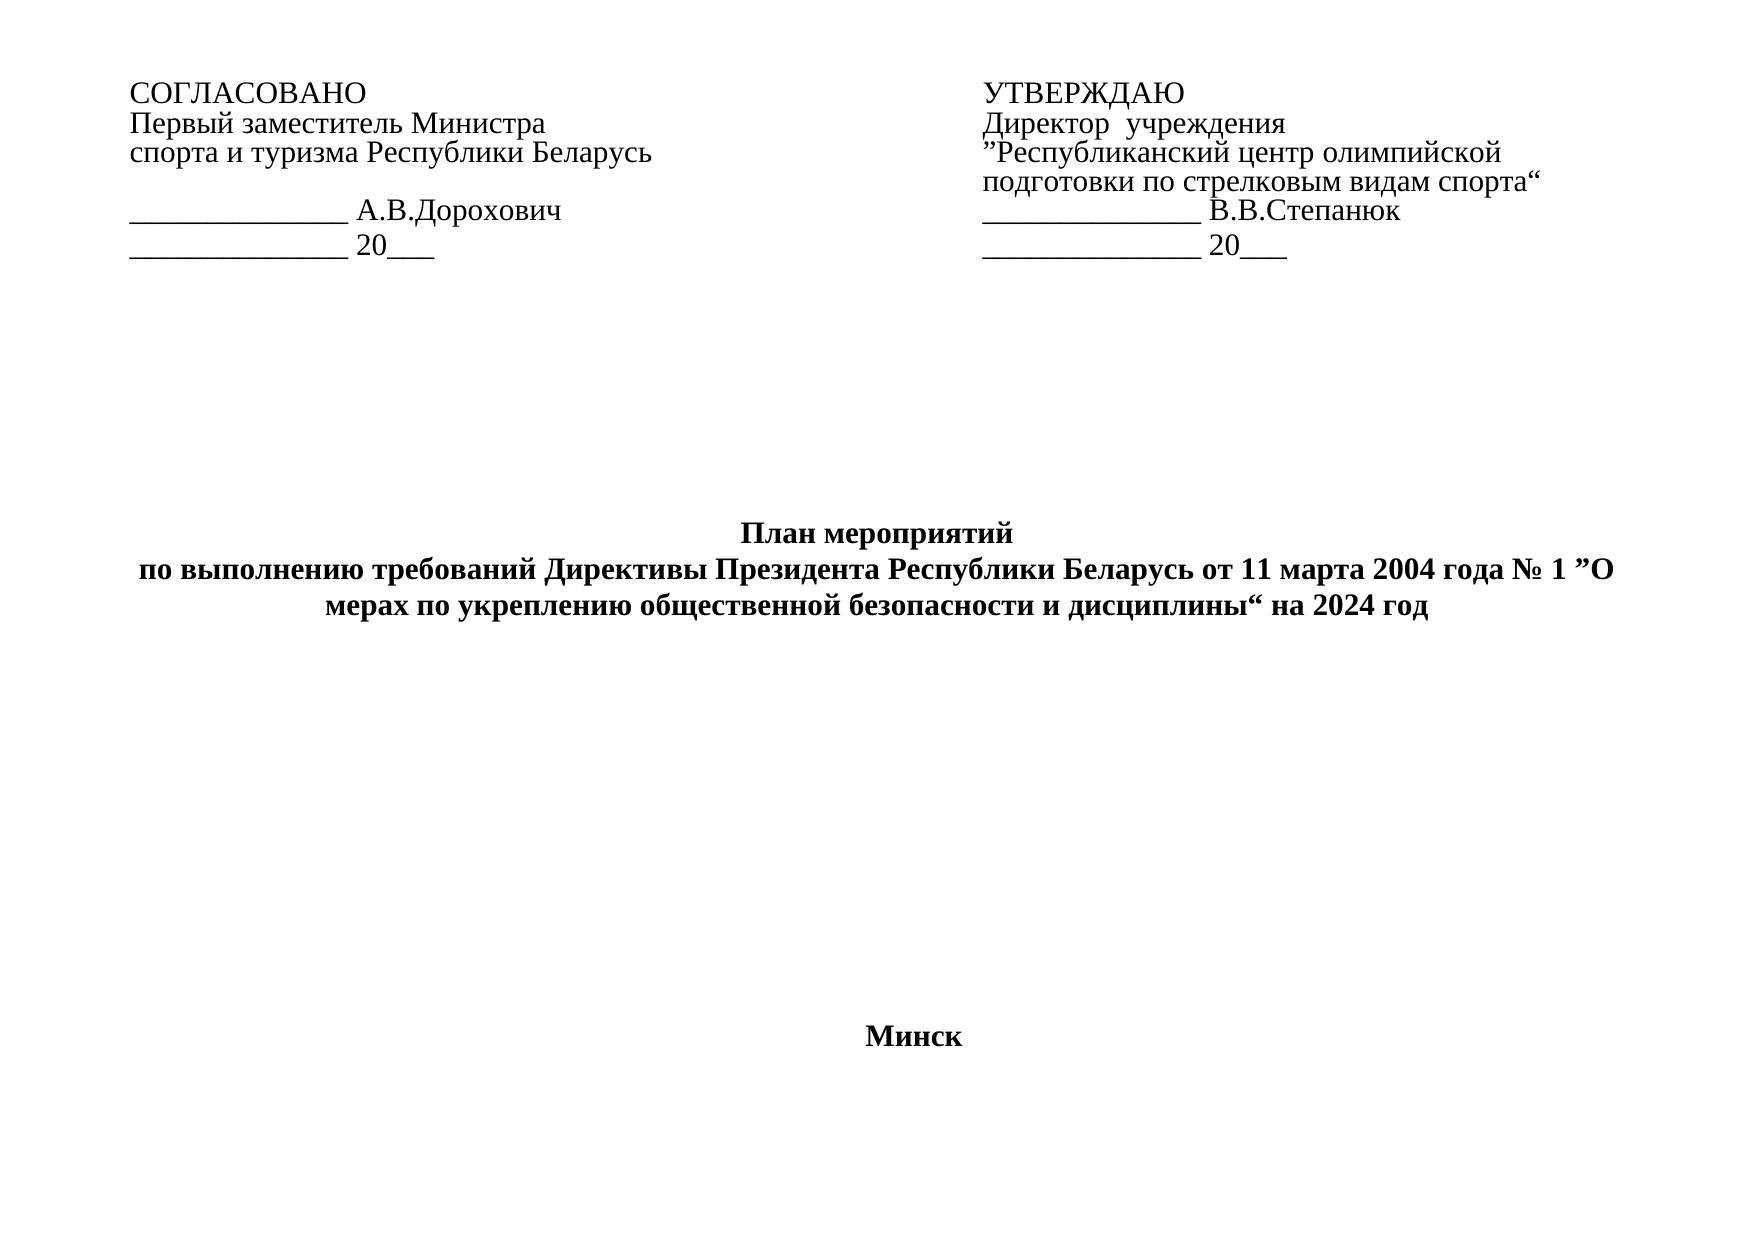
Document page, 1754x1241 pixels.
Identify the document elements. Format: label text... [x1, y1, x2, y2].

text Минск [118, 1017, 1636, 1053]
table_header УТВЕРЖДАЮ Директор учреждения ”Республиканский центр олимпийской подготовки по стрелковым видам спорта“ ______________ В.В.Степанюк ______________ 20___ [971, 74, 1658, 262]
text План мероприятий [118, 514, 1636, 550]
table_header СОГЛАСОВАНО Первый заместитель Министра спорта и туризма Республики Беларусь ______________ А.В.Дорохович ______________ 20___ [118, 74, 971, 262]
text по выполнению требований Директивы Президента Республики Беларусь от 11 марта 2004 года № 1 ”О мерах по укреплению общественной безопасности и дисциплины“ на 2024 год [118, 550, 1636, 622]
